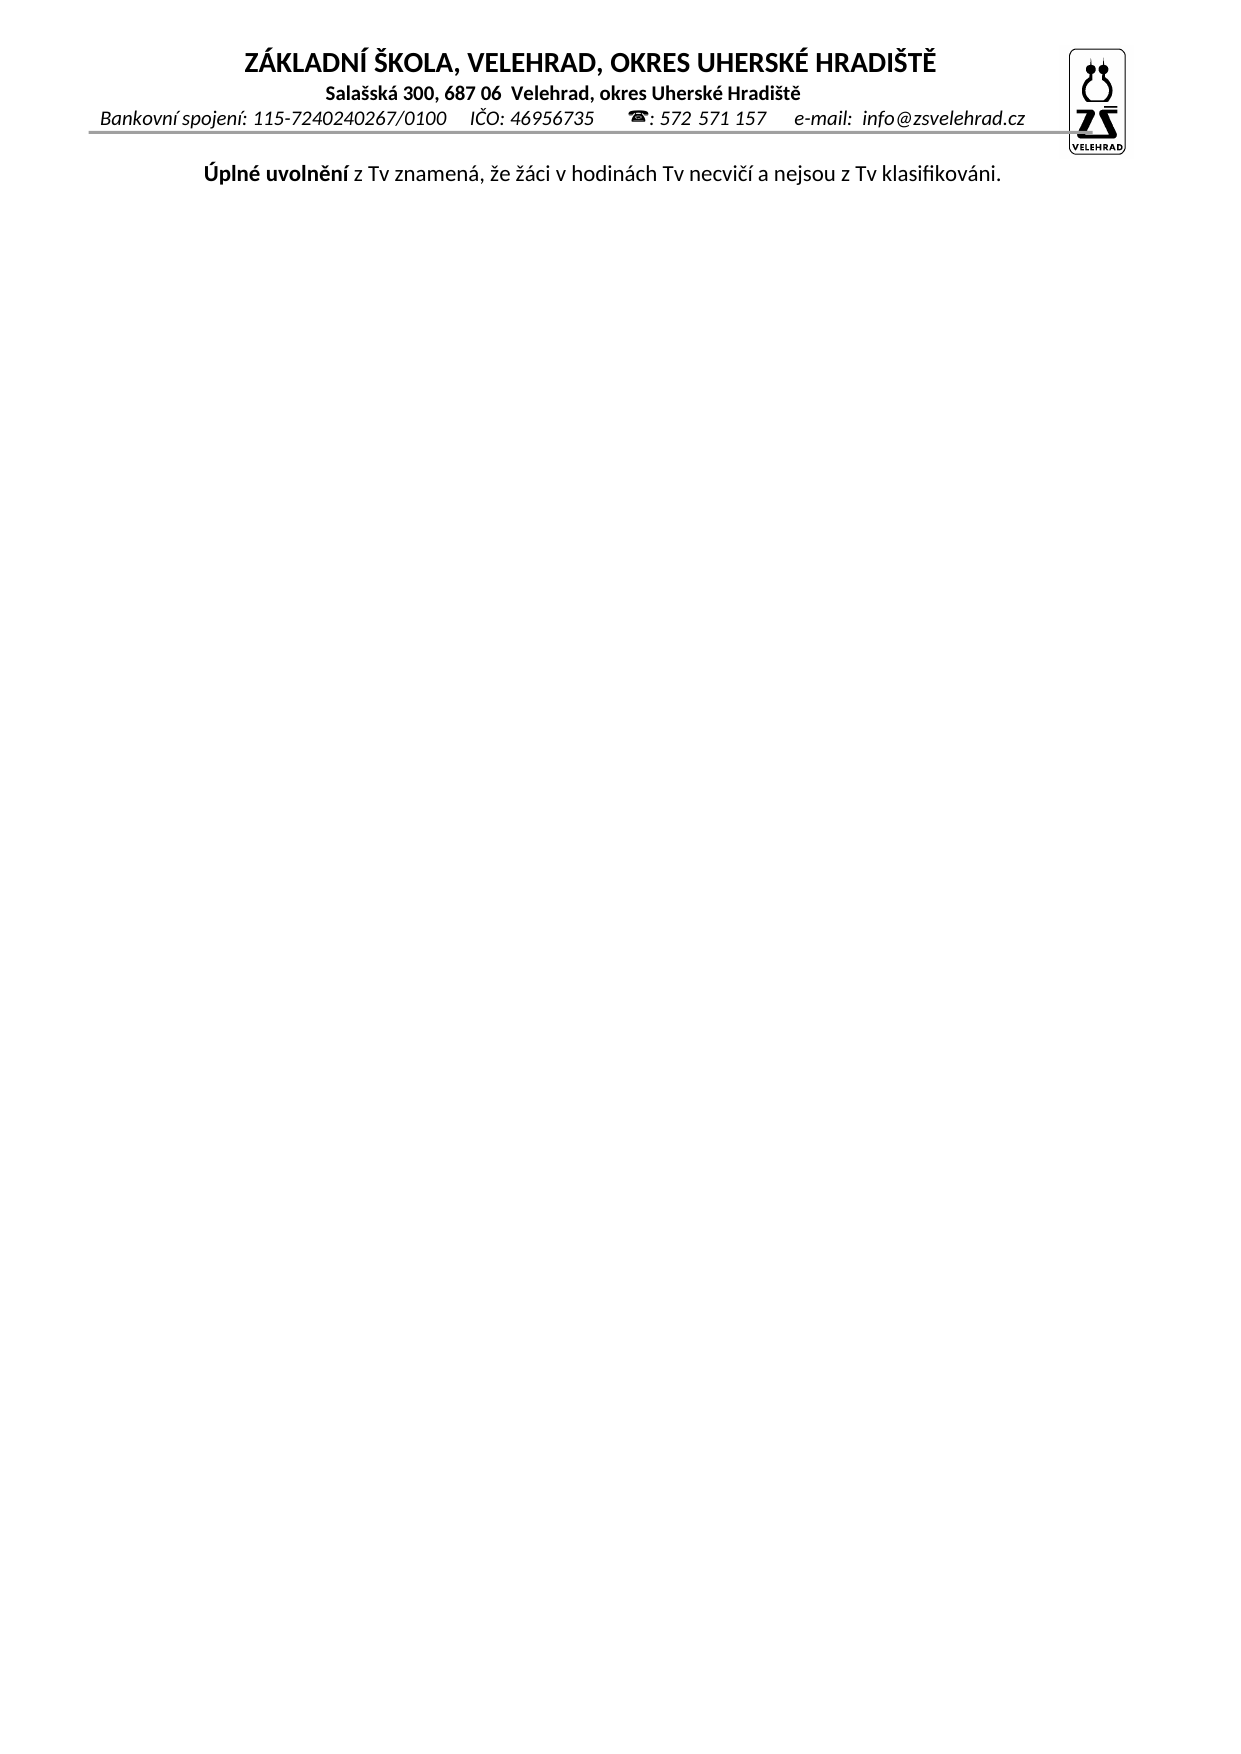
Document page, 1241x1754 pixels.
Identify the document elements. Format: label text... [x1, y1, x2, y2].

picture [1059, 45, 1135, 159]
text Úplné uvolnění z Tv znamená, že žáci v hodinách Tv necvičí a nejsou z Tv klasifikováni. [162, 159, 1092, 218]
